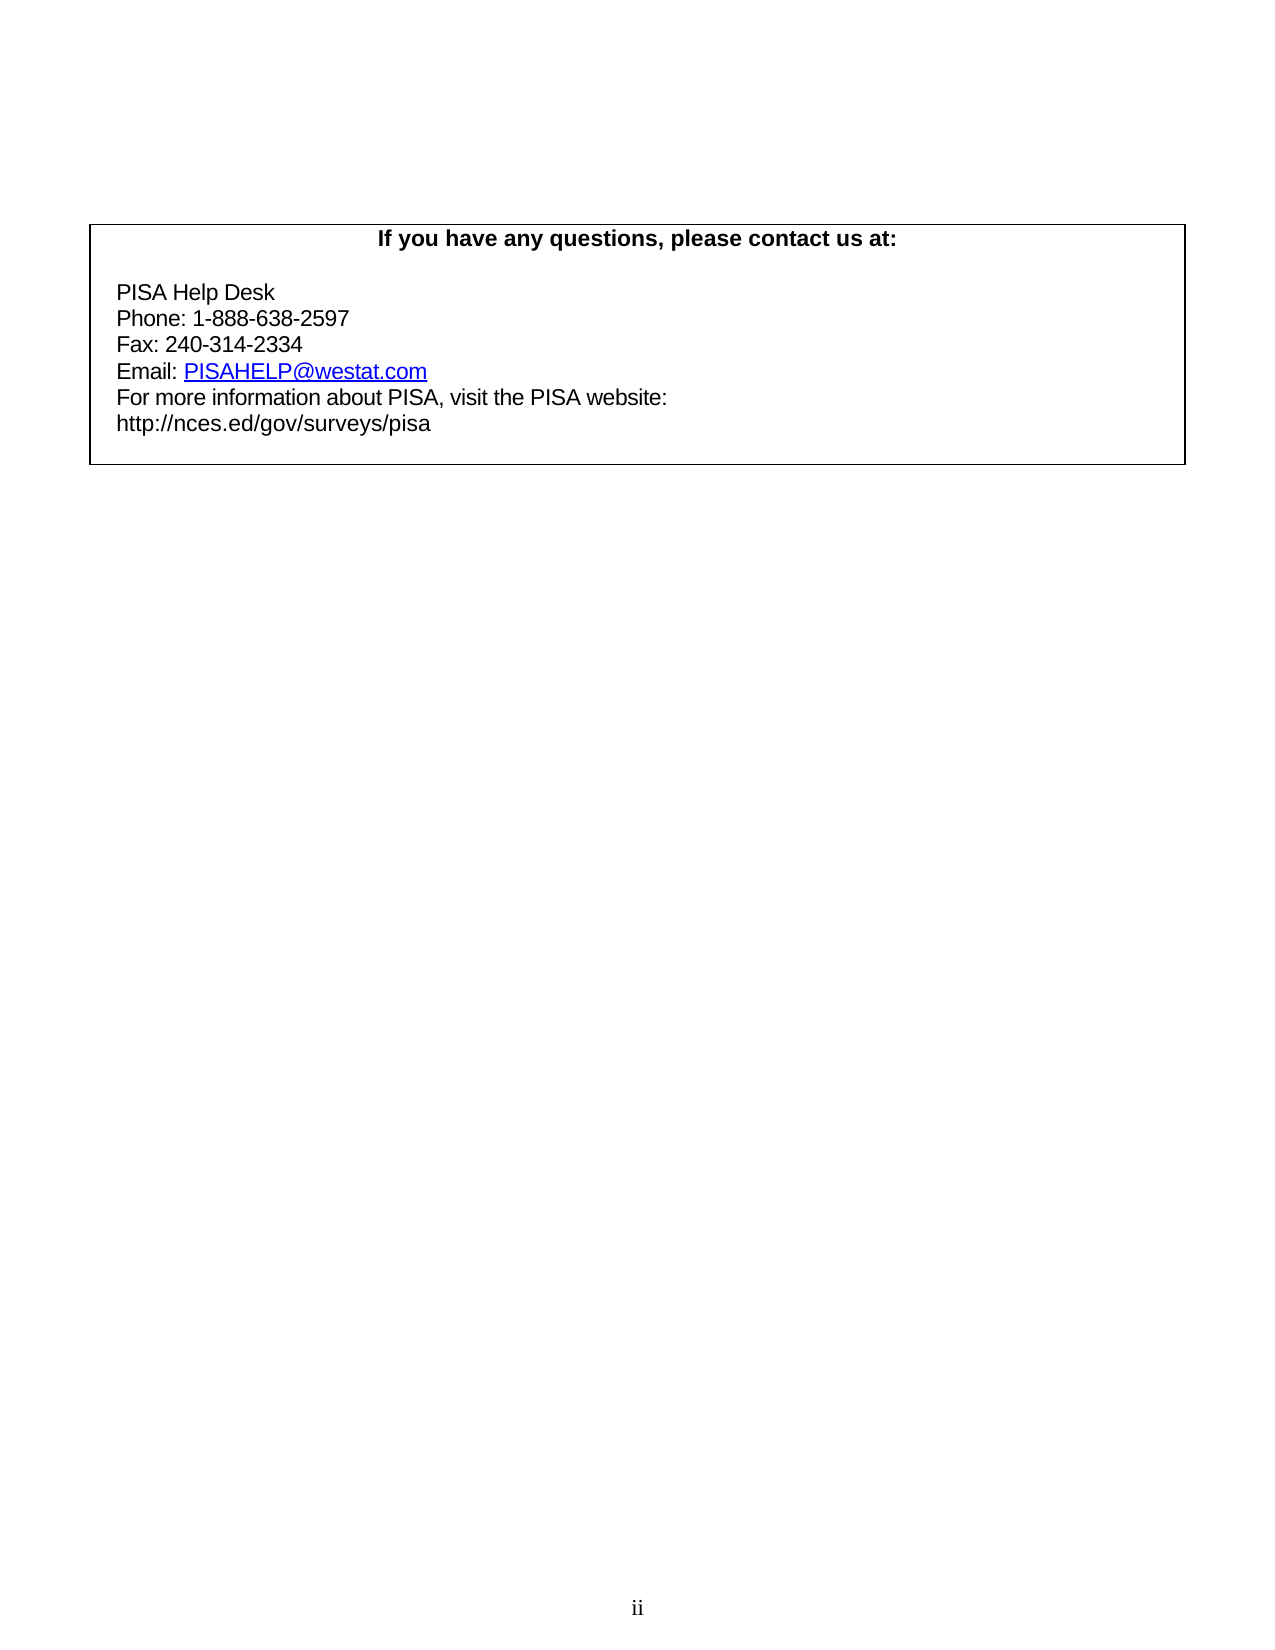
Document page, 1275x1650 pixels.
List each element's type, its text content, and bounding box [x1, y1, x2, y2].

table_header If you have any questions, please contact us at: PISA Help Desk Phone: 1-888-638-2597 Fax: 240-314-2334 Email: PISAHELP@westat.com For more information about PISA, visit the PISA website: http://nces.ed/gov/surveys/pisa [91, 225, 1184, 464]
